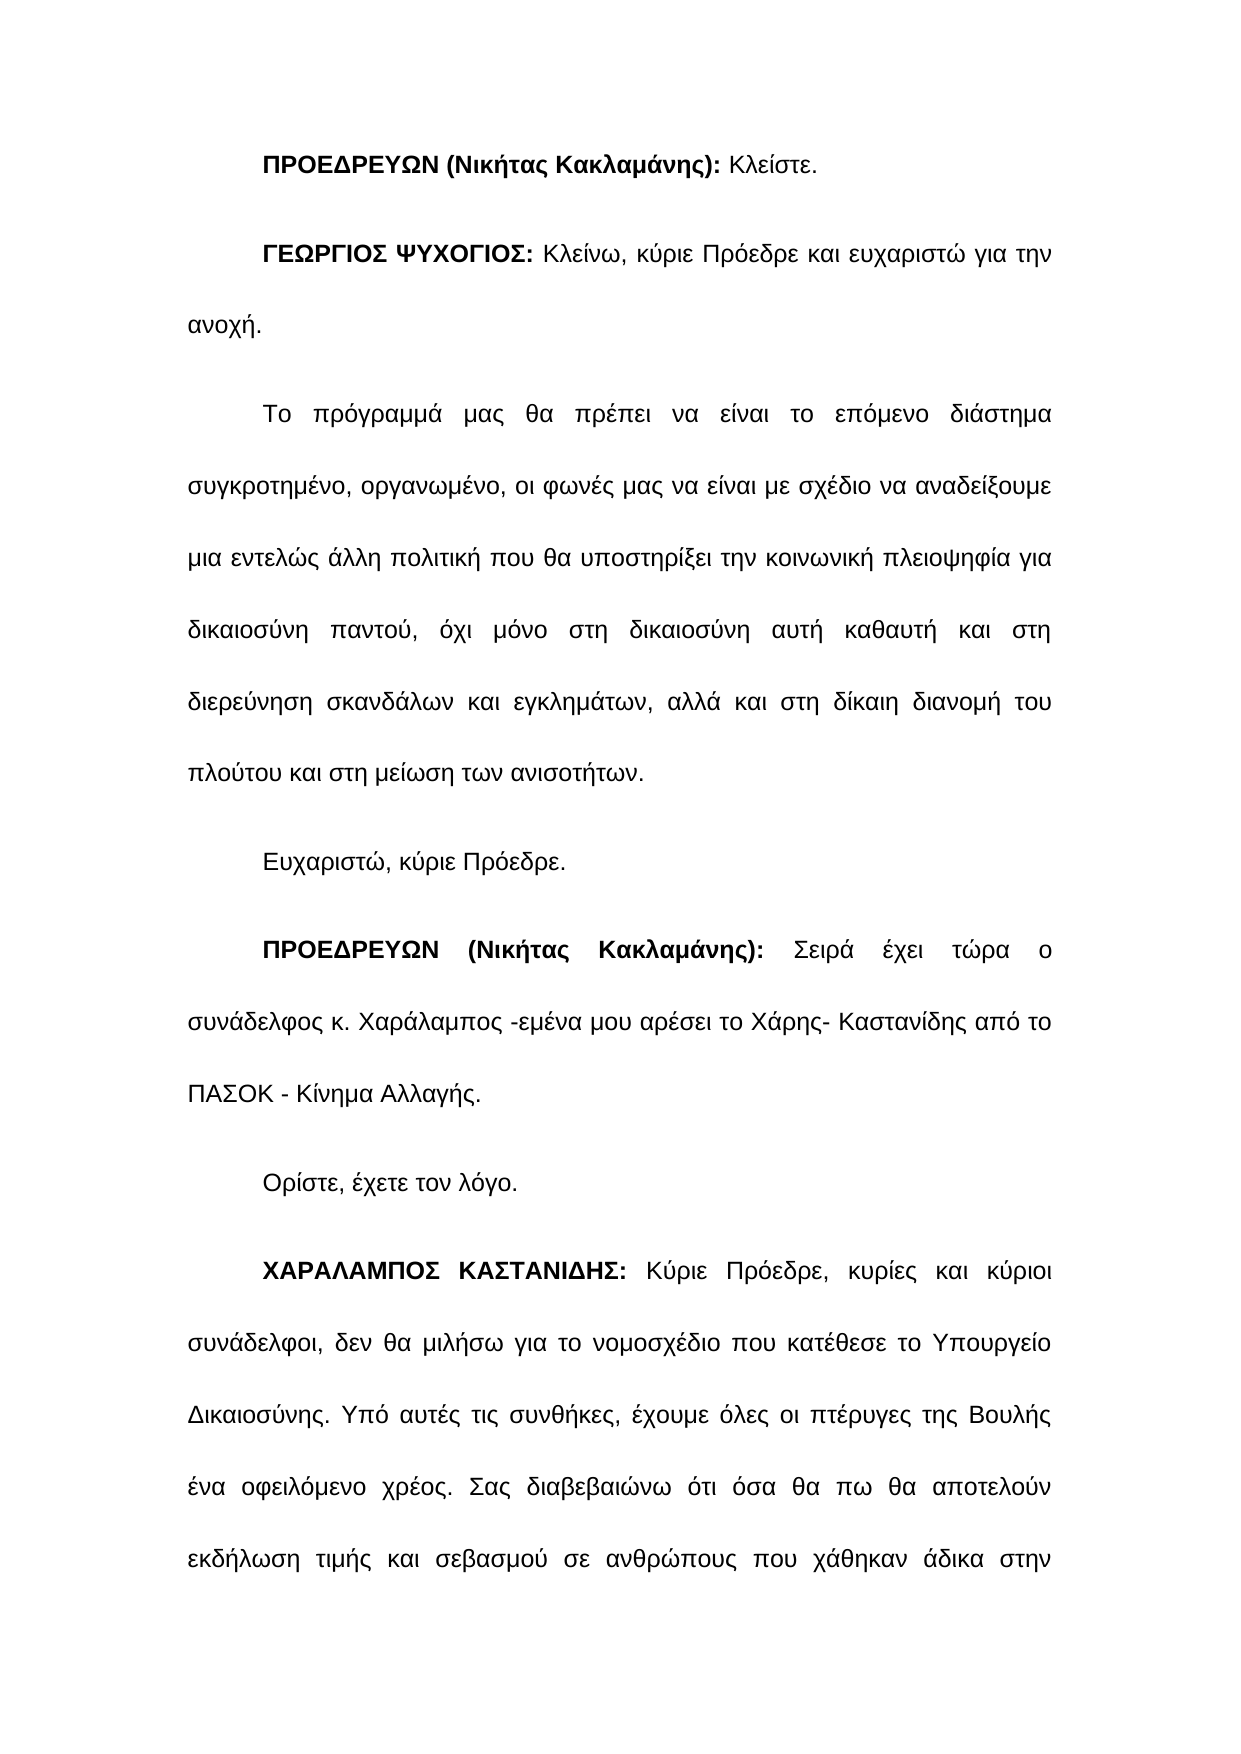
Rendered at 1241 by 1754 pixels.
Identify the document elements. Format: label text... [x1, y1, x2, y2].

text Ευχαριστώ, κύριε Πρόεδρε. [187, 847, 1053, 876]
text ΠΡΟΕΔΡΕΥΩΝ (Νικήτας Κακλαμάνης): Κλείστε. [187, 150, 1053, 179]
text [187, 1256, 1053, 1572]
text Ορίστε, έχετε τον λόγο. [187, 1168, 1053, 1196]
text ΓΕΩΡΓΙΟΣ ΨΥΧΟΓΙΟΣ: Κλείνω, κύριε Πρόεδρε και ευχαριστώ για την ανοχή. [187, 238, 1053, 339]
text ΠΡΟΕΔΡΕΥΩΝ (Νικήτας Κακλαμάνης): Σειρά έχει τώρα ο συνάδελφος κ. Χαράλαμπος -εμένα μου αρέσει το Χάρης- Καστανίδης από το ΠΑΣΟΚ - Κίνημα Αλλαγής. [187, 935, 1053, 1108]
text Το πρόγραμμά μας θα πρέπει να είναι το επόμενο διάστημα συγκροτημένο, οργανωμένο, οι φωνές μας να είναι με σχέδιο να αναδείξουμε μια εντελώς άλλη πολιτική που θα υποστηρίξει την κοινωνική πλειοψηφία για δικαιοσύνη παντού, όχι μόνο στη δικαιοσύνη αυτή καθαυτή και στη διερεύνηση σκανδάλων και εγκλημάτων, αλλά και στη δίκαιη διανομή του πλούτου και στη μείωση των ανισοτήτων. [187, 399, 1053, 787]
